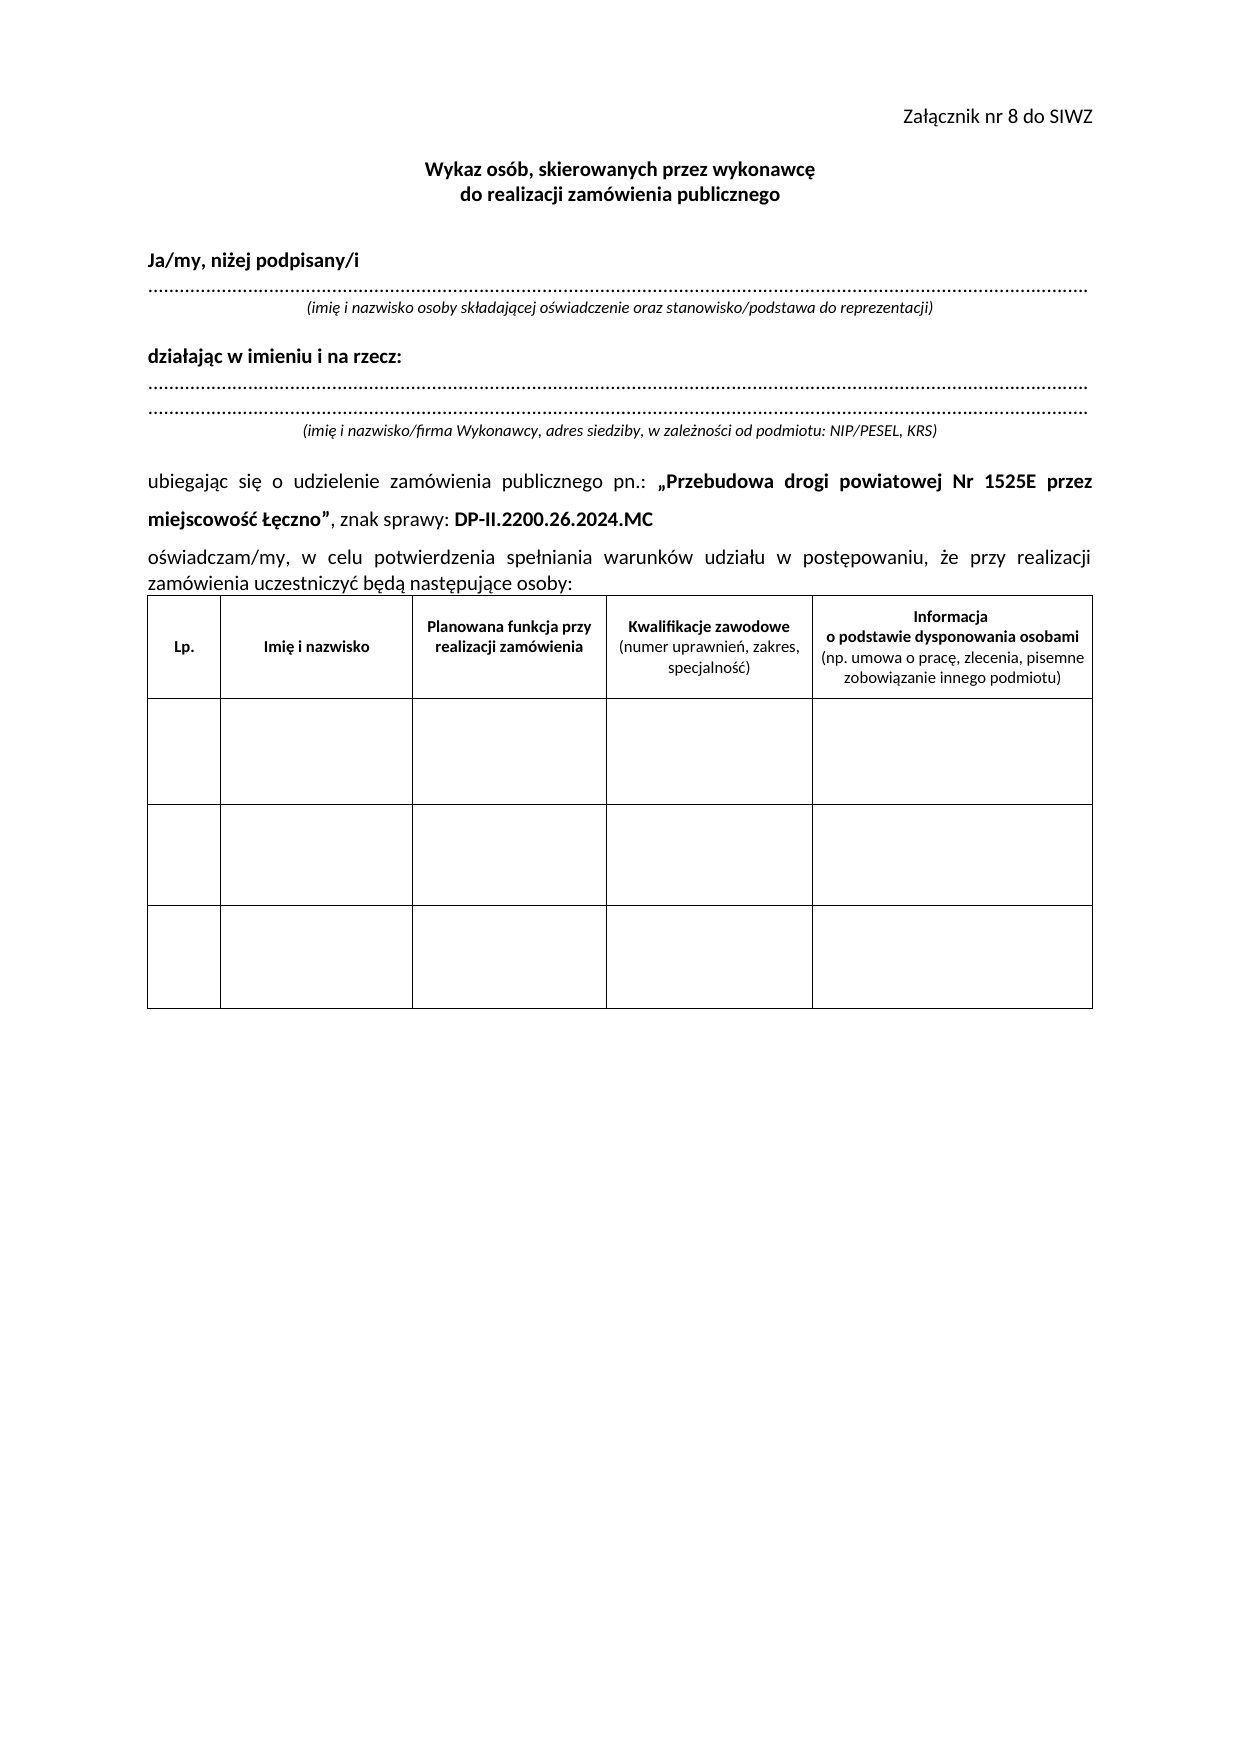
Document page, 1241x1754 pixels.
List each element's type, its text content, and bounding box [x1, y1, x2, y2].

table_cell [221, 805, 412, 905]
table_cell [813, 699, 1092, 804]
table_cell [221, 699, 412, 804]
table_header Imię i nazwisko [221, 596, 412, 698]
text oświadczam/my, w celu potwierdzenia spełniania warunków udziału w postępowaniu, że przy realizacji zamówienia uczestniczyć będą następujące osoby: [148, 544, 1093, 595]
text ................................................................................................................................................................................... [148, 272, 1093, 298]
text Wykaz osób, skierowanych przez wykonawcę [148, 156, 1093, 182]
table_cell [813, 906, 1092, 1008]
text ................................................................................................................................................................................... [148, 394, 1093, 420]
text ................................................................................................................................................................................... [148, 369, 1093, 394]
table_cell [413, 906, 606, 1008]
text działając w imieniu i na rzecz: [148, 343, 1093, 369]
table_cell [607, 805, 812, 905]
text (imię i nazwisko osoby składającej oświadczenie oraz stanowisko/podstawa do reprezentacji) [148, 298, 1093, 318]
table_header Lp. [148, 596, 220, 698]
table_cell [148, 699, 220, 804]
table_cell [148, 805, 220, 905]
table_cell [413, 805, 606, 905]
table_cell [148, 906, 220, 1008]
table_cell [413, 699, 606, 804]
text Załącznik nr 8 do SIWZ [694, 103, 1093, 129]
table_cell [607, 906, 812, 1008]
table_cell [813, 805, 1092, 905]
table_header Informacja o podstawie dysponowania osobami (np. umowa o pracę, zlecenia, pisemne zobowiązanie innego podmiotu) [813, 596, 1092, 698]
table_header Planowana funkcja przy realizacji zamówienia [413, 596, 606, 698]
text ubiegając się o udzielenie zamówienia publicznego pn.: „Przebudowa drogi powiatowej Nr 1525E przez miejscowość Łęczno”, znak sprawy: DP-II.2200.26.2024.MC [148, 468, 1093, 532]
table_cell [607, 699, 812, 804]
table_header Kwalifikacje zawodowe (numer uprawnień, zakres, specjalność) [607, 596, 812, 698]
text (imię i nazwisko/firma Wykonawcy, adres siedziby, w zależności od podmiotu: NIP/PESEL, KRS) [148, 420, 1093, 440]
table_cell [221, 906, 412, 1008]
text Ja/my, niżej podpisany/i [148, 247, 1093, 272]
text do realizacji zamówienia publicznego [148, 182, 1093, 207]
